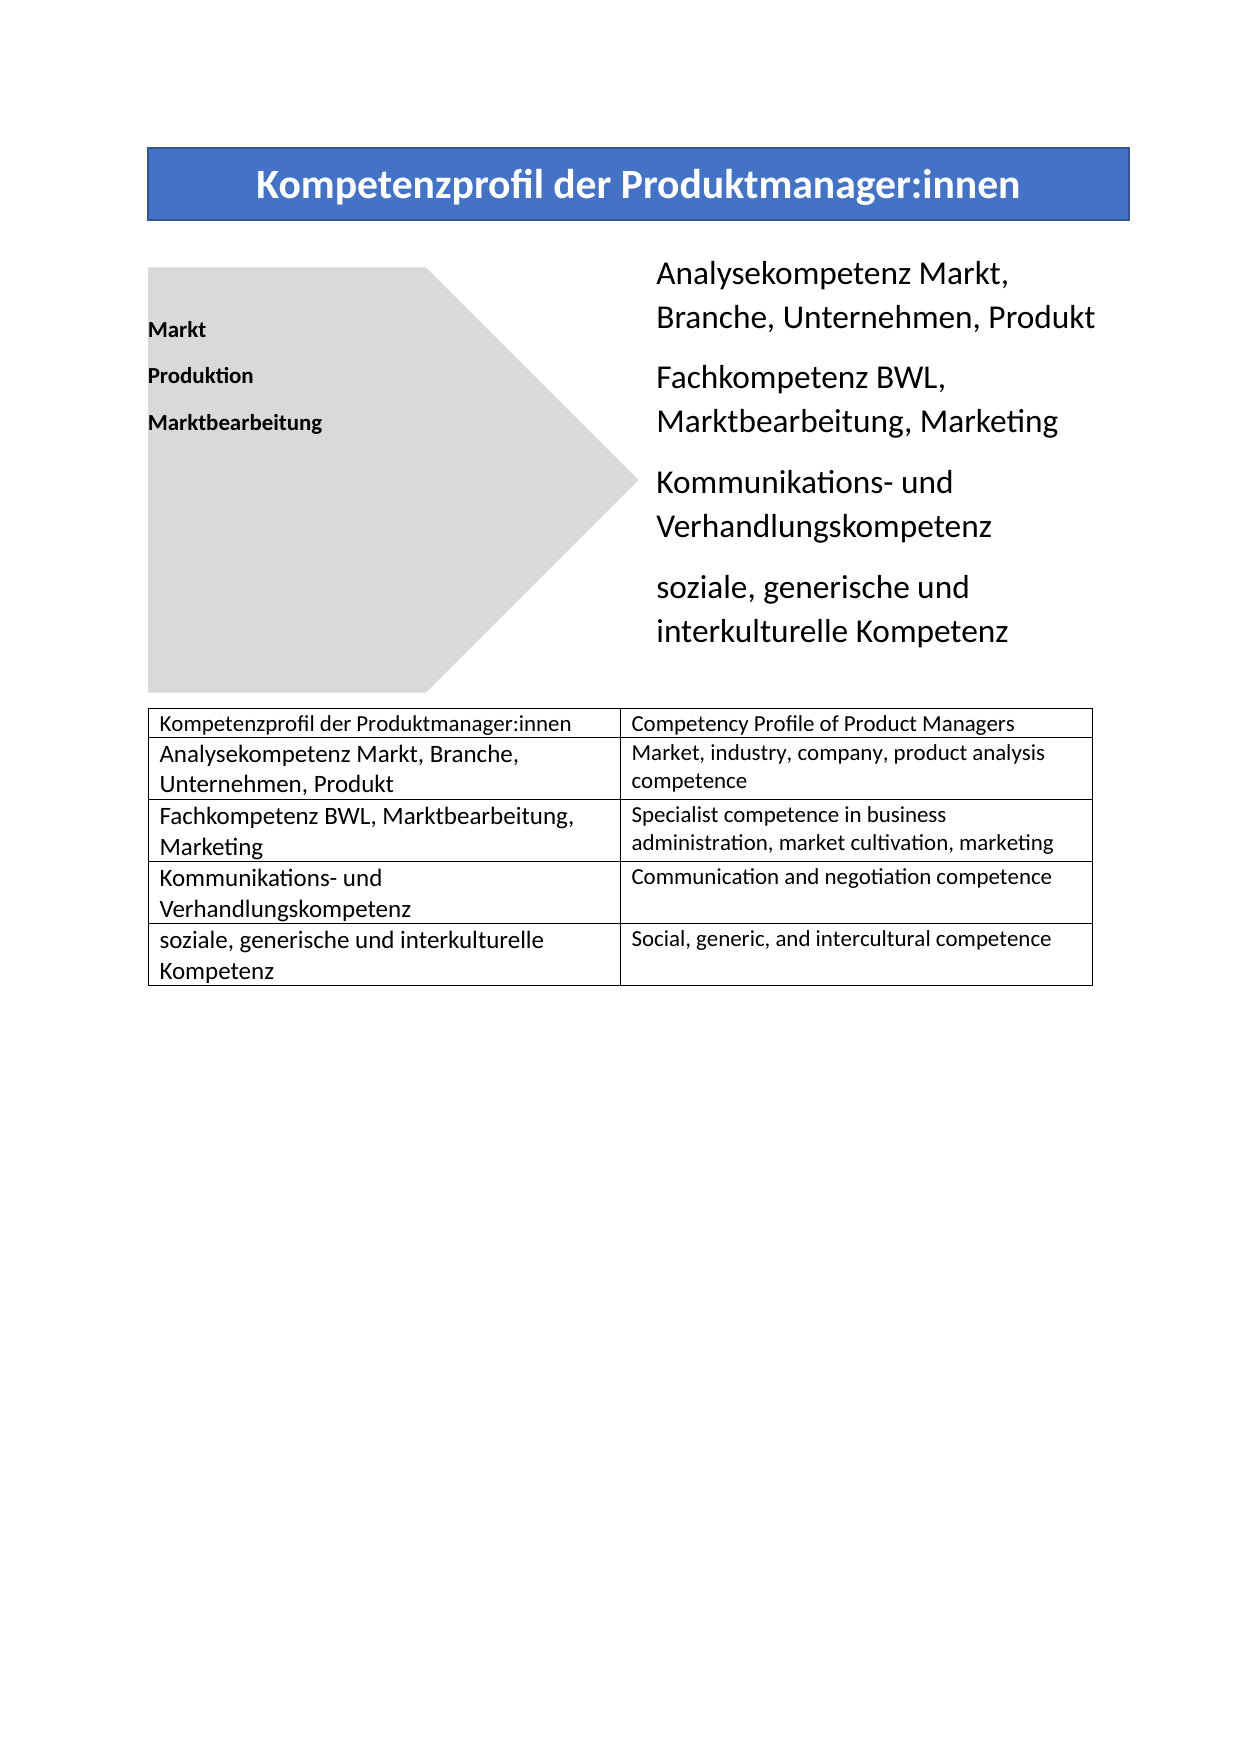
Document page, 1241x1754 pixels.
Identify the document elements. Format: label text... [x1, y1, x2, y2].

table_cell Market, industry, company, product analysis competence [621, 738, 1092, 799]
table_cell Fachkompetenz BWL, Marktbearbeitung, Marketing [149, 800, 620, 861]
table_cell soziale, generische und interkulturelle Kompetenz [149, 924, 620, 985]
table_cell Communication and negotiation competence [621, 862, 1092, 923]
table_cell Analysekompetenz Markt, Branche, Unternehmen, Produkt [149, 738, 620, 799]
table_header Competency Profile of Product Managers [621, 709, 1092, 737]
table_cell Specialist competence in business administration, market cultivation, marketing [621, 800, 1092, 861]
table_header Kompetenzprofil der Produktmanager:innen [149, 709, 620, 737]
table_cell Social, generic, and intercultural competence [621, 924, 1092, 985]
table_cell Kommunikations- und Verhandlungskompetenz [149, 862, 620, 923]
